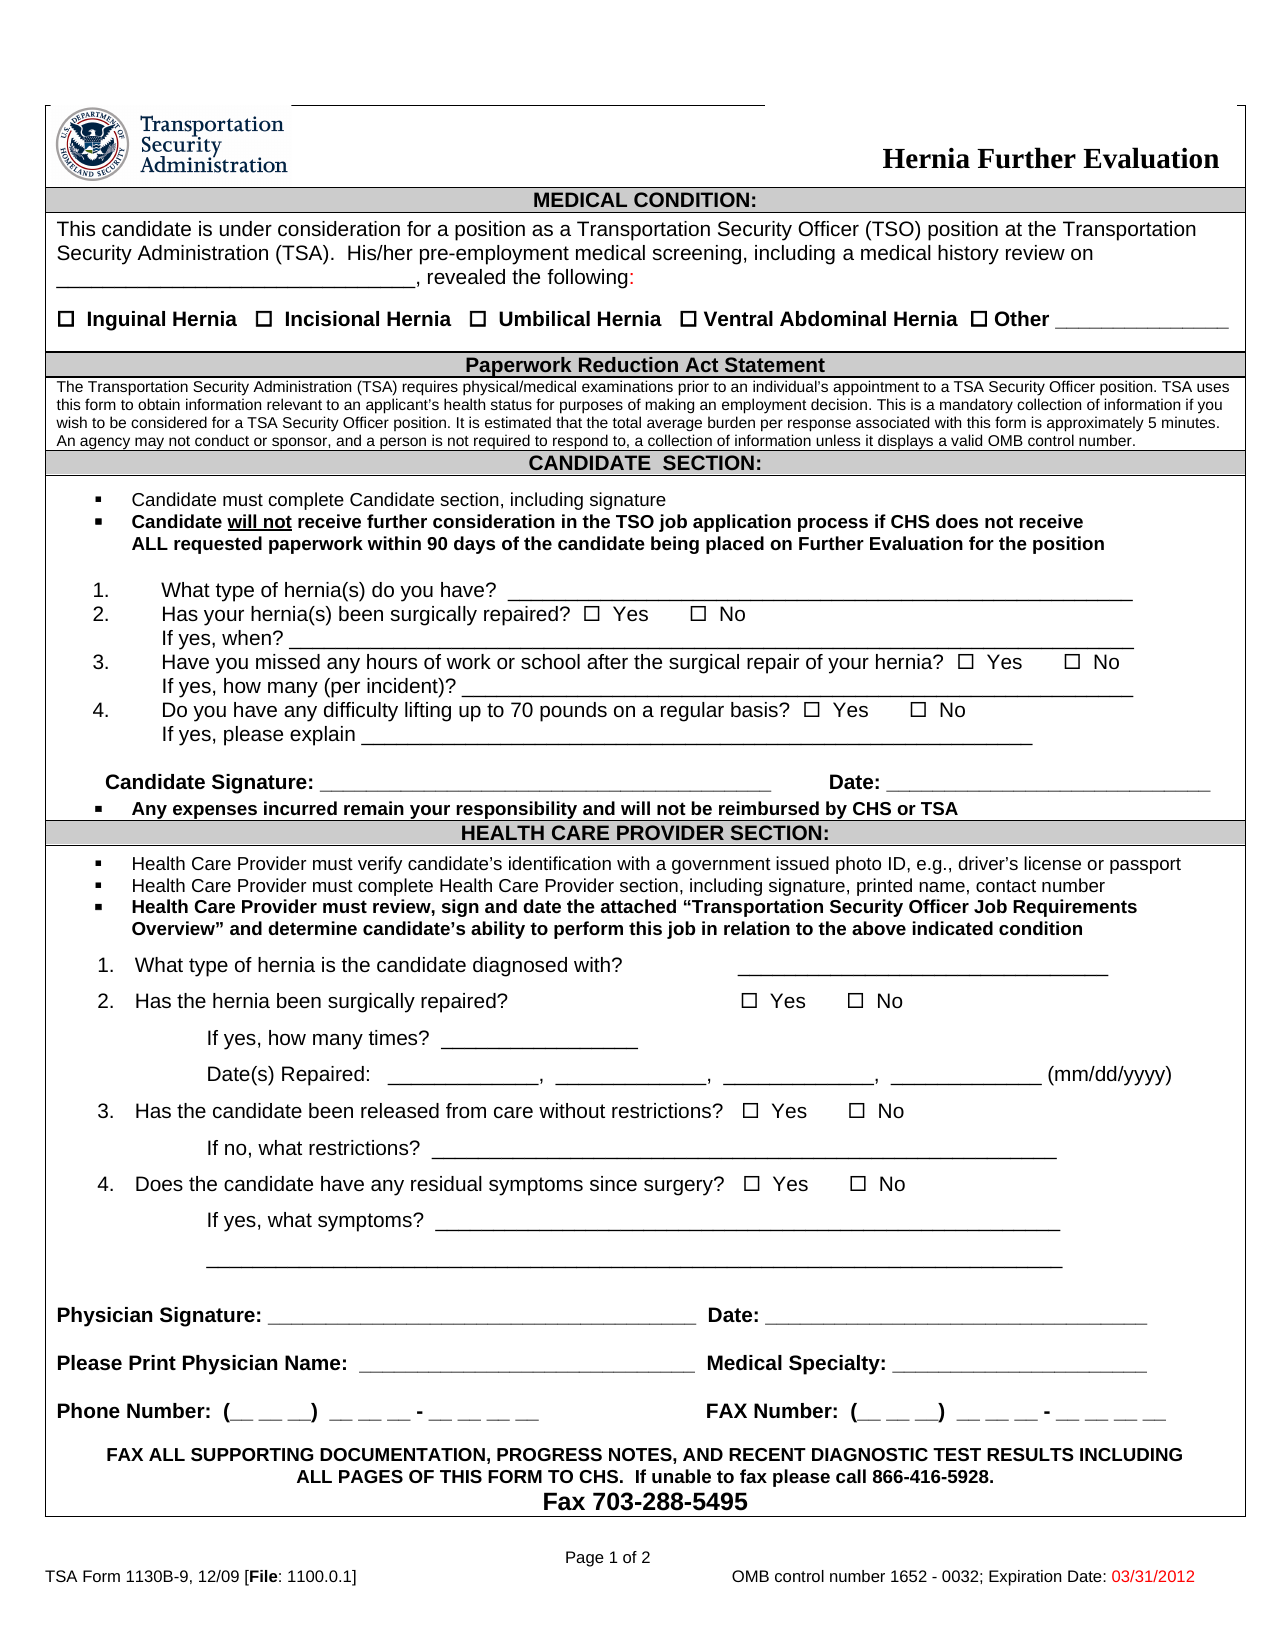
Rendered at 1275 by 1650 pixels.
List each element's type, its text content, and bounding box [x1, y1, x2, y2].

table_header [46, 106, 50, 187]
table_cell Health Care Provider must verify candidate’s identification with a government issued photo ID, e.g., driver’s license or passport Health Care Provider must complete Health Care Provider section, including signature, printed name, contact number Health Care Provider must review, sign and date the attached “Transportation Security Officer Job Requirements Overview” and determine candidate’s ability to perform t job in relation to the above indicated condition What type of hernia is the candidate diagnosed with? ________________________________ Has the hernia been surgically repaired? Yes No If yes, how many times? _________________ Date(s) Repaired: _____________, _____________, _____________, _____________ (mm/dd/yyyy) Has the candidate been released from care without restrictions? Yes No If no, what restrictions? ______________________________________________________ Does the candidate have any residual symptoms since surgery? Yes No If yes, what symptoms? ______________________________________________________ __________________________________________________________________________ Physician Signature: _____________________________________ Date: _________________________________ Please Print Physician Name: _____________________________ Medical Specialty: ______________________ Phone Number: (__ __ __) __ __ __ - __ __ __ __ FAX Number: (__ __ __) __ __ __ - __ __ __ __ FAX ALL SUPPORTING DOCUMENTATION, PROGRESS NOTES, AND RECENT DIAGNOSTIC TEST RESULTS INCLUDING ALL PAGES OF THIS FORM TO CHS. If unable to fax please call 866-416-5928. Fax 703-288-5495 [46, 846, 1245, 1516]
table_cell Paperwork Reduction Act Statement [46, 353, 1245, 376]
table_header Candidate Name: Last 4 Digits of SSN: __ __ __ __ [292, 106, 1245, 187]
table_cell MEDICAL CONDITION: [46, 188, 1245, 212]
table_cell Candidate must complete Candidate section, including signature Candidate will not receive further consideration in the TSO job application process if CHS does not receive ALL requested paperwork within 90 days of the candidate being placed on Further Evaluation for the position What type of hernia(s) do you have? ______________________________________________________ Has your hernia(s) been surgically repaired? Yes No If yes, when? _________________________________________________________________________ Have you missed any hours of work or school after the surgical repair of your hernia? Yes No If yes, how many (per incident)? __________________________________________________________ Do you have any difficulty lifting up to 70 pounds on a regular basis? Yes No If yes, please explain __________________________________________________________ Candidate Signature: _______________________________________ Date: ____________________________ Any expenses incurred remain your responsibility and will not be reimbursed by CHS or TSA [46, 476, 1245, 819]
table_cell This candidate is under consideration for a position as a Transportation Security Officer (TSO) position at the Transportation Security Administration (). His/her pre-employment medical screening, including a medical tory review on _______________________________, revealed the following: Inguinal Hernia Incisional Hernia Umbilical Hernia Ventral Abdominal Hernia Other _______________ [46, 213, 1245, 351]
table_cell HEALTH CARE PROVIDER SECTION: [46, 821, 1245, 844]
table_cell CANDIDATE SECTION: [46, 451, 1245, 474]
table_cell The Transportation Security Administration (TSA) requires physical/medical examinations prior to an individual’s appointment to a TSA Security Officer position. TSA uses this form to obtain information relevant to an applicant’s health status for purposes of making an employment decision. This is a mandatory collection of information if you wish to be considered for a TSA Security Officer position. It is estimated that the total average burden per response associated with this form is approximately 5 minutes. An agency may not conduct or sponsor, and a person is not required to respond to, a collection of information unless it displays a valid OMB control number. [46, 378, 1245, 449]
